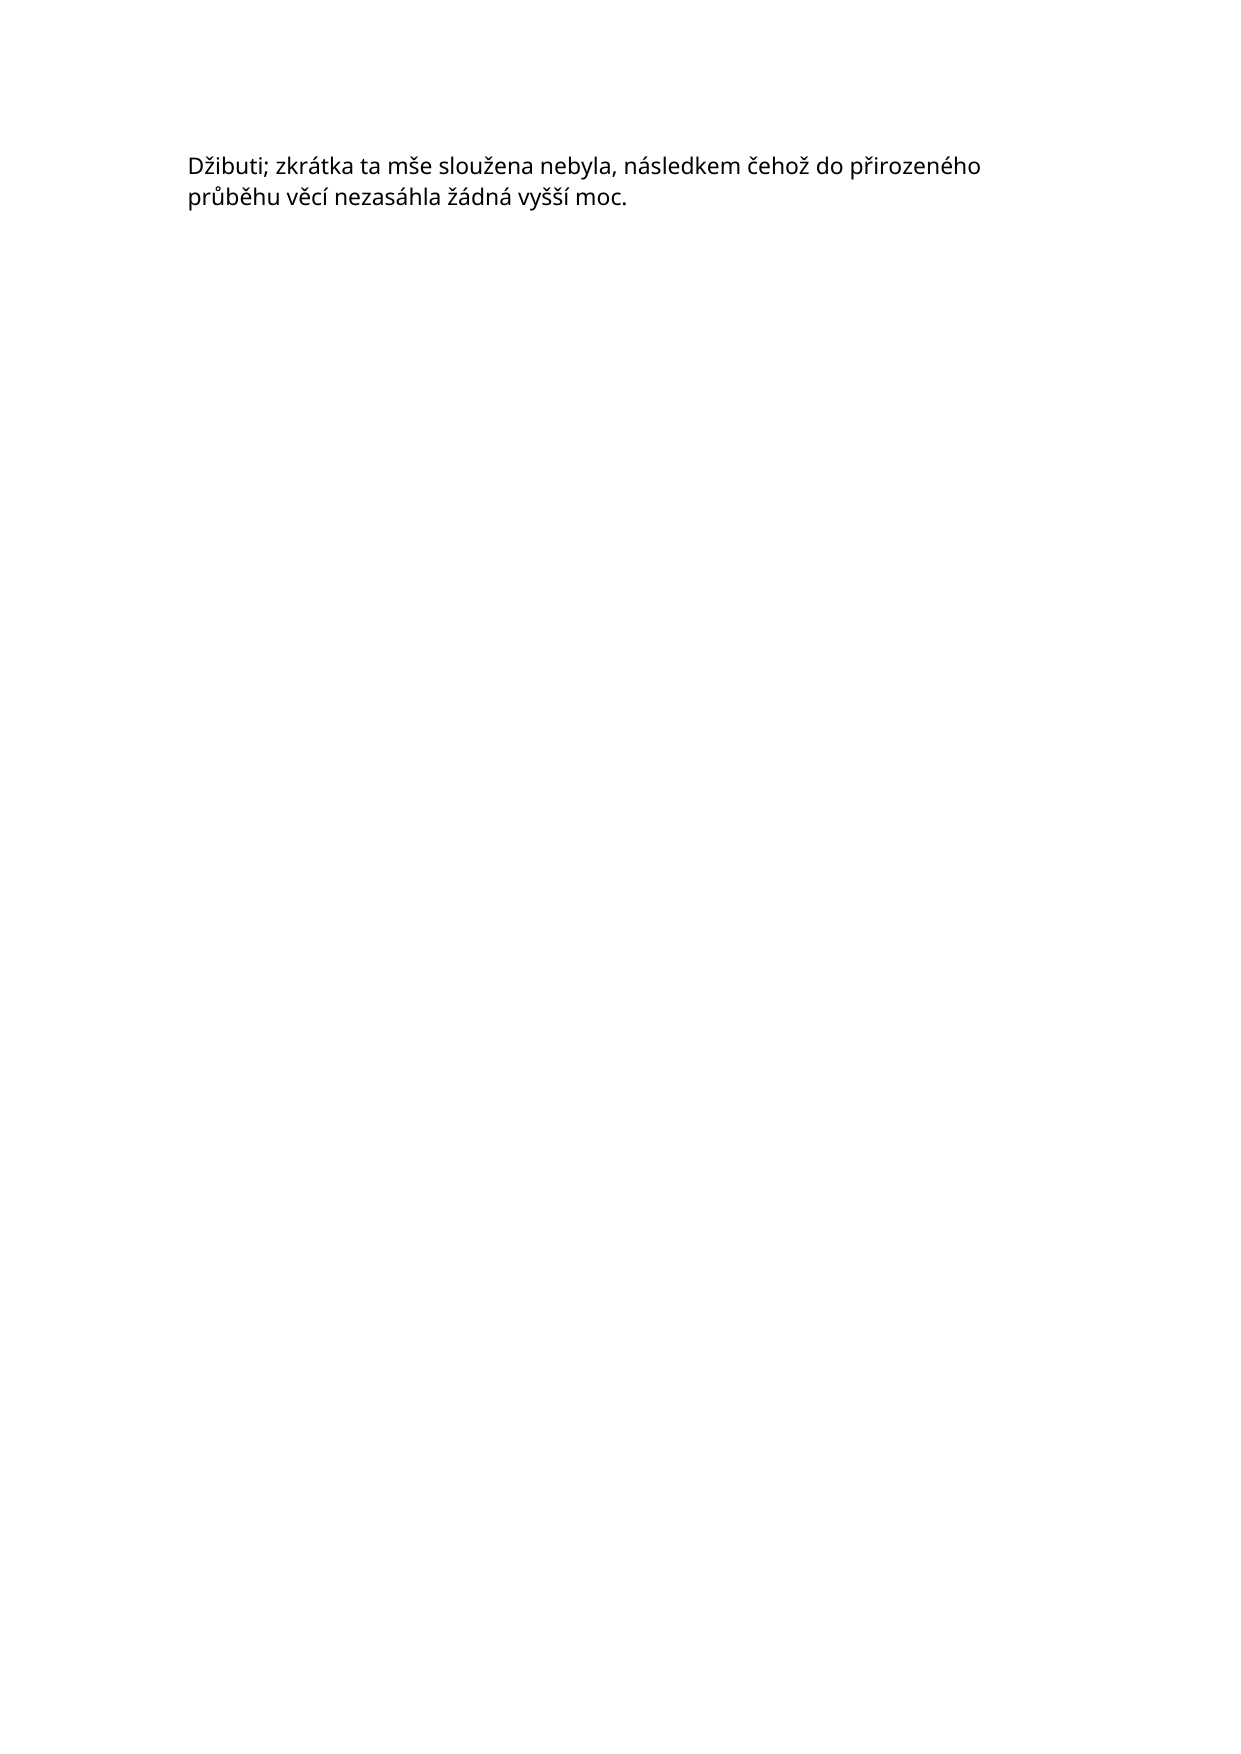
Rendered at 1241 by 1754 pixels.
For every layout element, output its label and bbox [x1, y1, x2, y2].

text [187, 150, 1053, 212]
